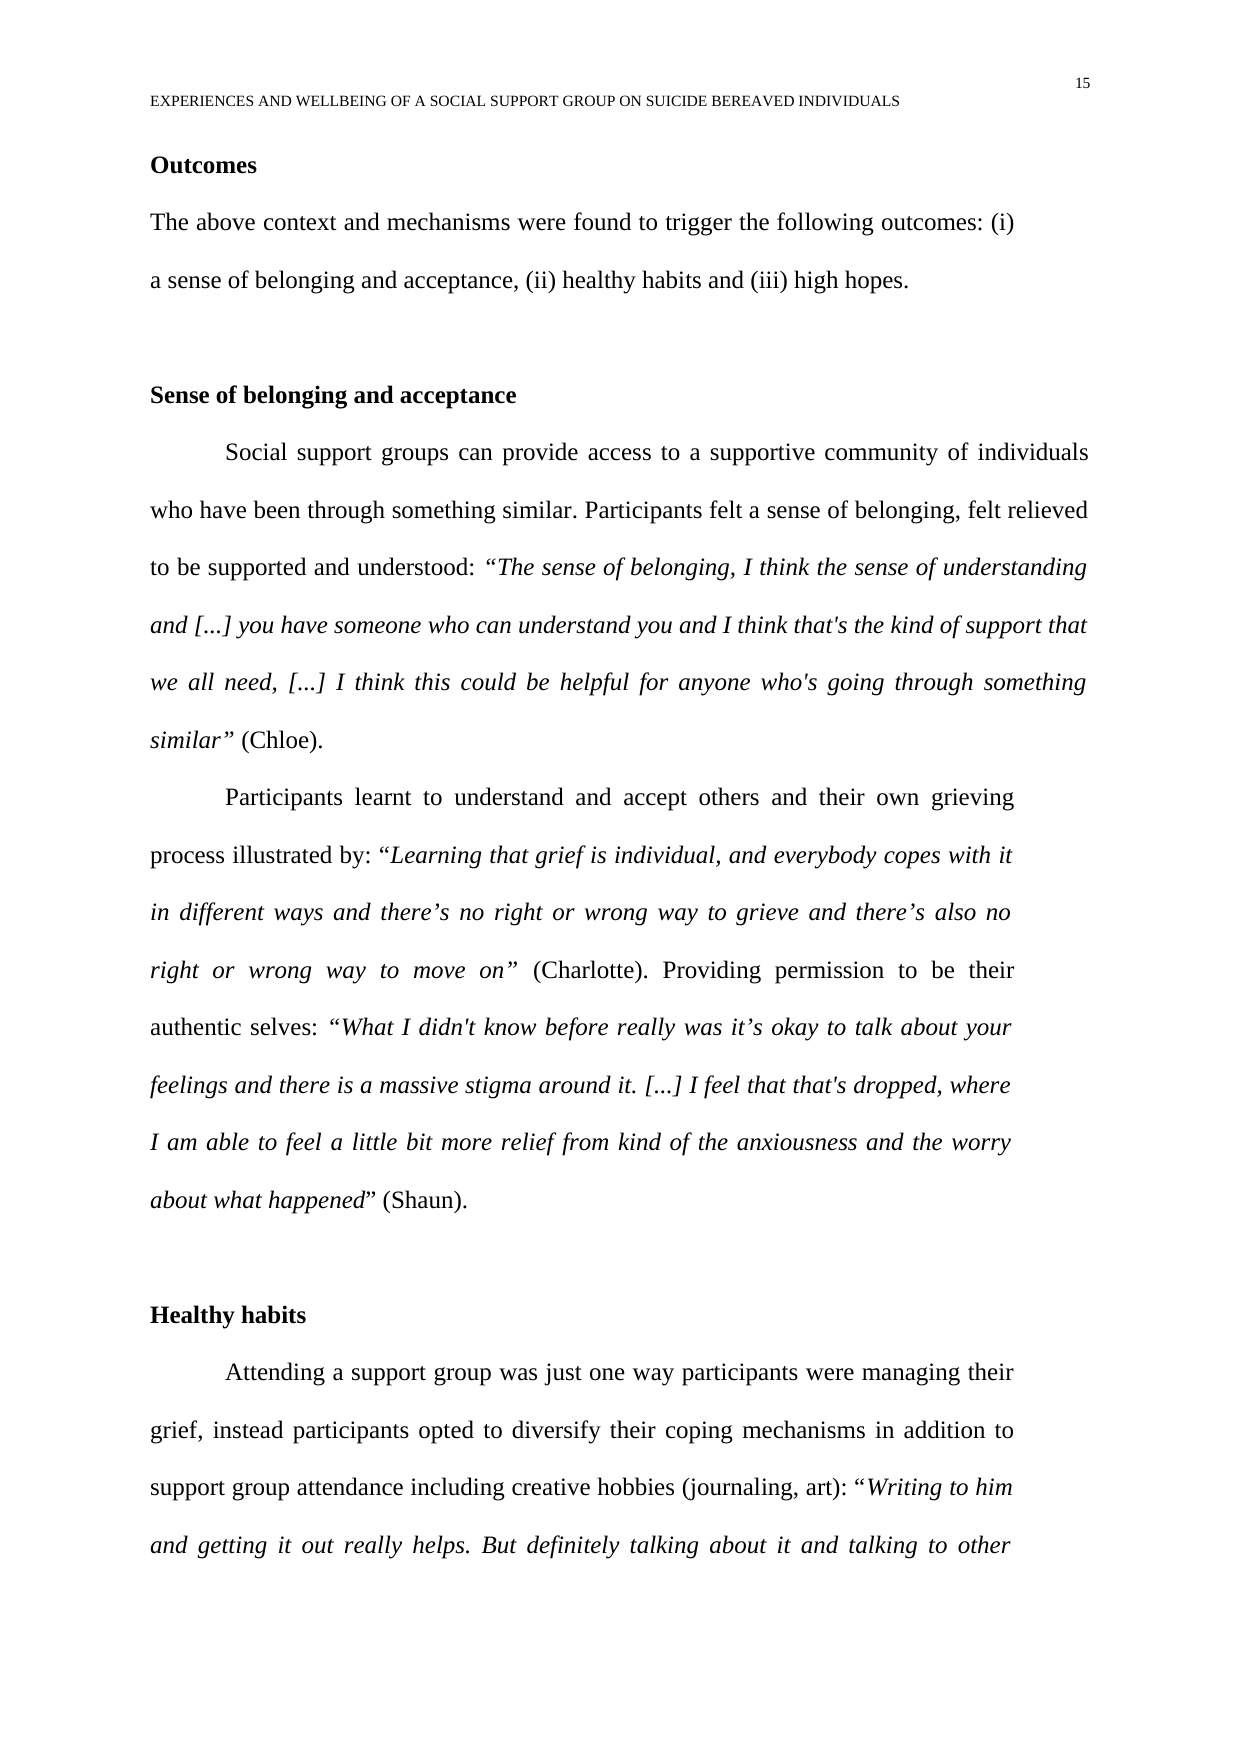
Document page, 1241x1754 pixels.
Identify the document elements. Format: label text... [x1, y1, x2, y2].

text Healthy habits [150, 1300, 1015, 1329]
text Sense of belonging and acceptance [150, 380, 1015, 409]
text Participants learnt to understand and accept others and their own grieving process illustrated by: “Learning that grief is individual, and everybody copes with it in different ways and there’s no right or wrong way to grieve and there’s also no right or wrong way to move on” (Charlotte). Providing permission to be their authentic selves: “What I didn't know before really was it’s okay to talk about your feelings and there is a massive stigma around it. [...] I feel that that's dropped, where I am able to feel a little bit more relief from kind of the anxiousness and the worry about what happened” (Shaun). [150, 782, 1015, 1214]
text The above context and mechanisms were found to trigger the following outcomes: (i) a sense of belonging and acceptance, (ii) healthy habits and (iii) high hopes. [150, 207, 1015, 294]
text Outcomes [150, 150, 1015, 179]
text Social support groups can provide access to a supportive community of individuals who have been through something similar. Participants felt a sense of belonging, felt relieved to be supported and understood: “The sense of belonging, I think the sense of understanding and [...] you have someone who can understand you and I think that's the kind of support that we all need, [...] I think this could be helpful for anyone who's going through something similar” (Chloe). [150, 437, 1090, 754]
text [150, 1357, 1015, 1559]
